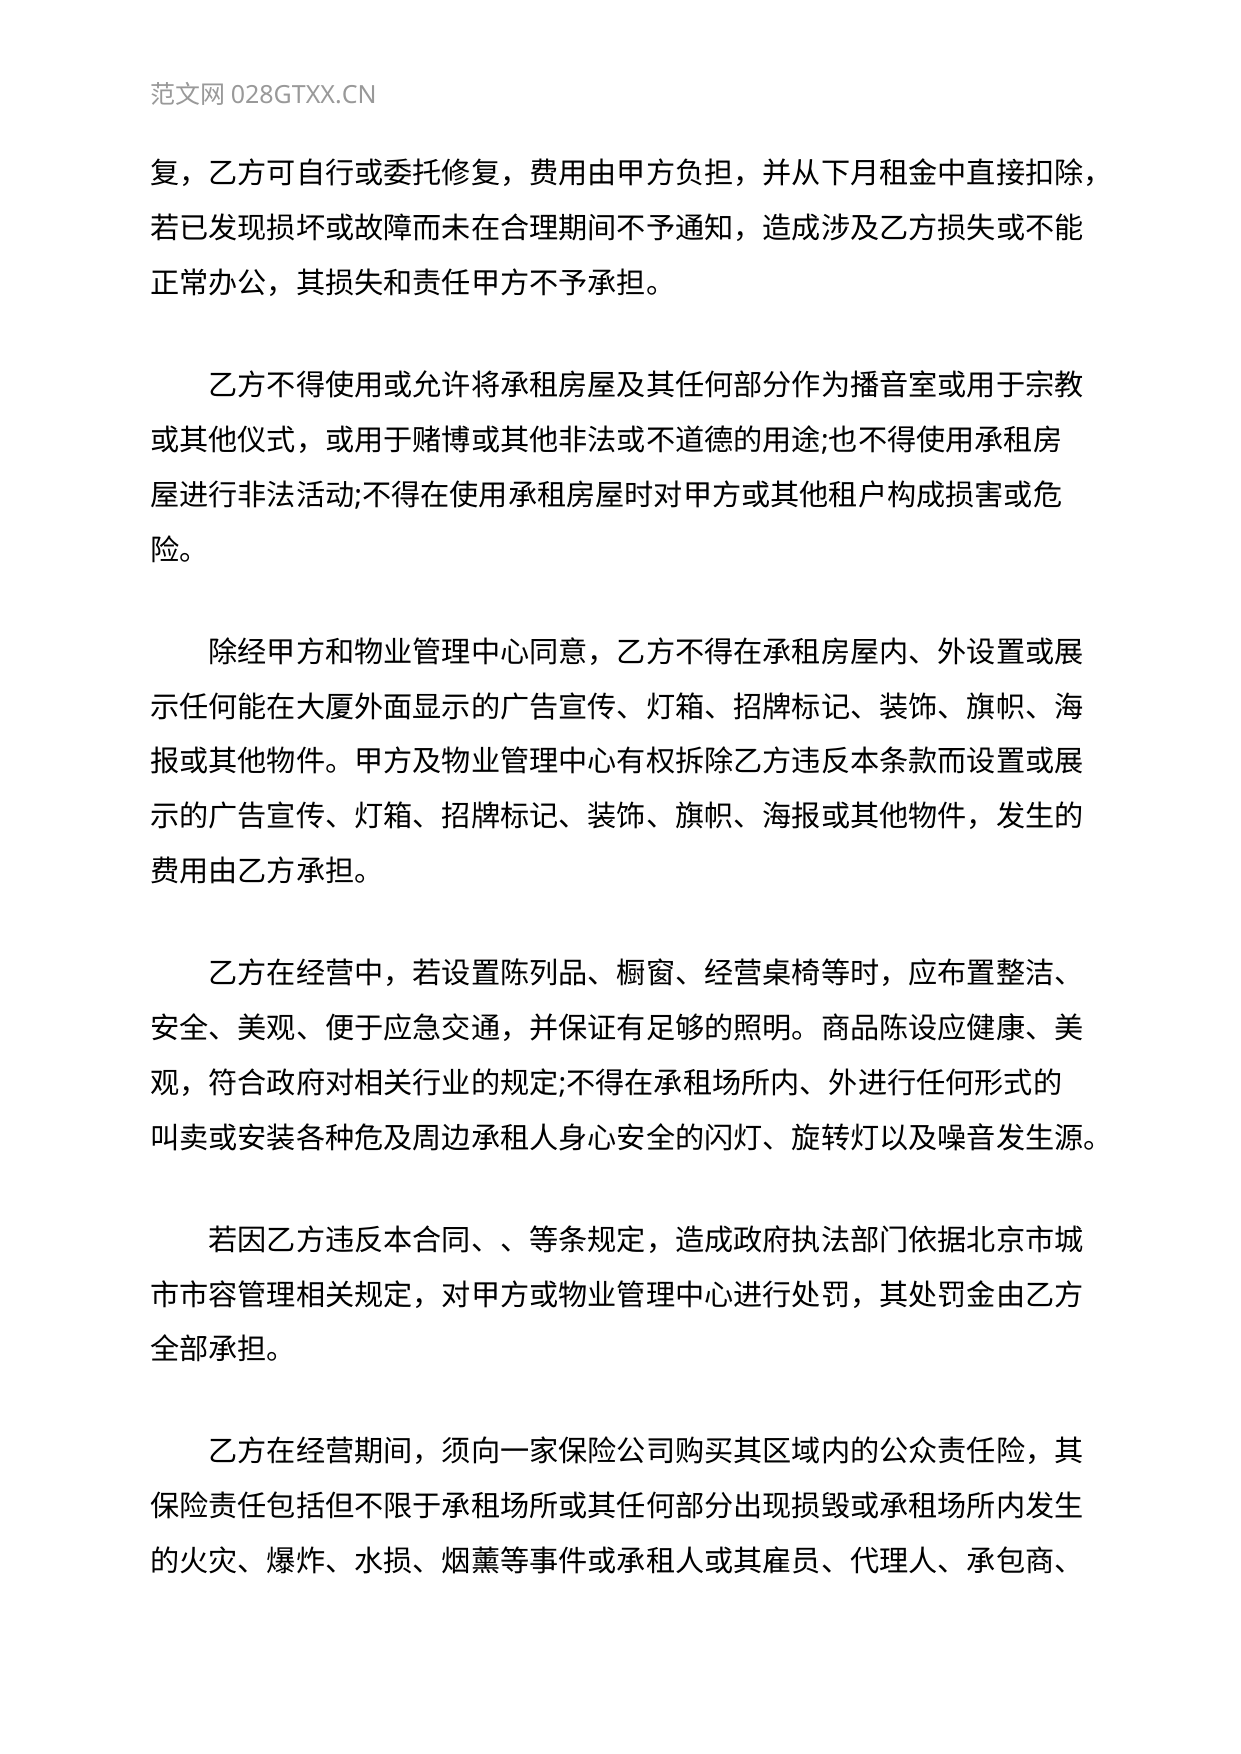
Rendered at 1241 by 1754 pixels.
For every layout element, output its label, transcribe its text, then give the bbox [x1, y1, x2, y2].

text 乙方不得使用或允许将承租房屋及其任何部分作为播音室或用于宗教或其他仪式，或用于赌博或其他非法或不道德的用途;也不得使用承租房屋进行非法活动;不得在使用承租房屋时对甲方或其他租户构成损害或危险。 [150, 362, 1090, 569]
text 除经甲方和物业管理中心同意，乙方不得在承租房屋内、外设置或展示任何能在大厦外面显示的广告宣传、灯箱、招牌标记、装饰、旗帜、海报或其他物件。甲方及物业管理中心有权拆除乙方违反本条款而设置或展示的广告宣传、灯箱、招牌标记、装饰、旗帜、海报或其他物件，发生的费用由乙方承担。 [150, 628, 1090, 890]
text 乙方在经营中，若设置陈列品、橱窗、经营桌椅等时，应布置整洁、安全、美观、便于应急交通，并保证有足够的照明。商品陈设应健康、美观，符合政府对相关行业的规定;不得在承租场所内、外进行任何形式的叫卖或安装各种危及周边承租人身心安全的闪灯、旋转灯以及噪音发生源。 [150, 949, 1090, 1157]
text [150, 1428, 1090, 1580]
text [150, 150, 1090, 302]
text 若因乙方违反本合同、、等条规定，造成政府执法部门依据北京市城市市容管理相关规定，对甲方或物业管理中心进行处罚，其处罚金由乙方全部承担。 [150, 1216, 1090, 1368]
